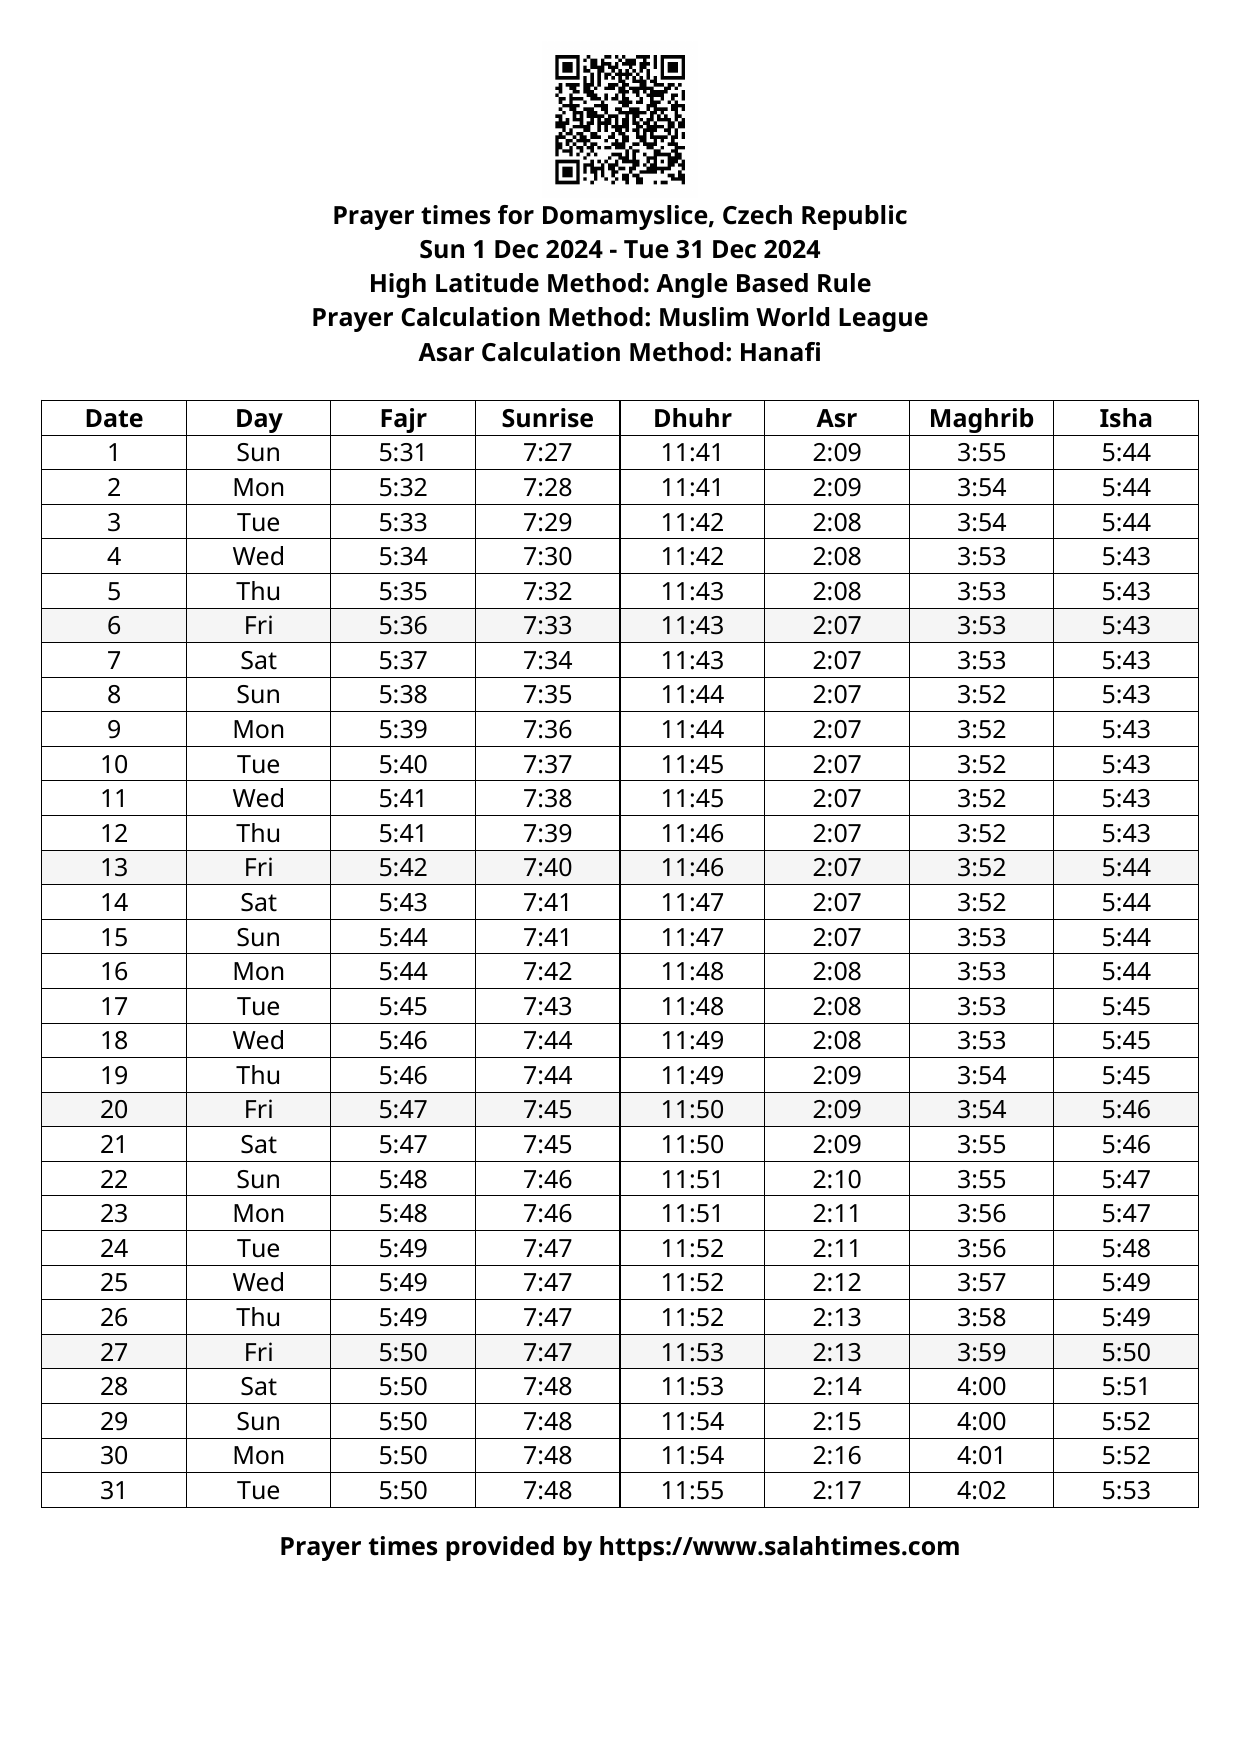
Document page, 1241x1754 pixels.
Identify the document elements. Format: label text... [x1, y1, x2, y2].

table_cell 7:44 [476, 1024, 619, 1057]
table_cell 25 [42, 1266, 186, 1299]
table_cell Thu [187, 574, 330, 607]
table_cell 9 [42, 712, 186, 746]
table_cell Thu [187, 1300, 330, 1334]
table_cell 5:47 [331, 1127, 475, 1161]
table_cell 2:13 [765, 1335, 909, 1368]
table_cell 3:56 [910, 1231, 1053, 1264]
table_cell 4:00 [910, 1369, 1053, 1403]
table_cell 2 [42, 470, 186, 504]
text Sun 1 Dec 2024 - Tue 31 Dec 2024 [42, 232, 1198, 266]
table_header Date [42, 401, 186, 434]
table_cell 3:52 [910, 712, 1053, 746]
table_cell 11:49 [621, 1058, 764, 1092]
table_cell 7:44 [476, 1058, 619, 1092]
text Prayer times for Domamyslice, Czech Republic [42, 198, 1198, 232]
table_cell Sun [187, 436, 330, 469]
table_cell 5:44 [1054, 885, 1198, 919]
table_cell 3:53 [910, 574, 1053, 607]
table_cell Thu [187, 1058, 330, 1092]
table_cell 5:43 [1054, 678, 1198, 711]
table_cell 3:53 [910, 989, 1053, 1022]
table_cell Sun [187, 678, 330, 711]
table_cell 5:52 [1054, 1404, 1198, 1437]
text Prayer times provided by https://www.salahtimes.com [42, 1528, 1198, 1563]
table_cell 5:44 [1054, 954, 1198, 988]
table_cell 2:07 [765, 643, 909, 677]
table_cell 11:52 [621, 1300, 764, 1334]
table_cell 2:08 [765, 574, 909, 607]
table_cell 11:46 [621, 851, 764, 884]
table_cell 3:54 [910, 470, 1053, 504]
table_cell 5:49 [1054, 1266, 1198, 1299]
table_cell Fri [187, 1093, 330, 1126]
table_cell 2:09 [765, 1127, 909, 1161]
table_cell 11:48 [621, 989, 764, 1022]
table_cell 7:33 [476, 609, 619, 642]
table_header Fajr [331, 401, 475, 434]
table_cell 5:45 [1054, 989, 1198, 1022]
table_cell 5:52 [1054, 1439, 1198, 1472]
table_cell 2:08 [765, 954, 909, 988]
table_cell 11:54 [621, 1439, 764, 1472]
table_cell 7:46 [476, 1162, 619, 1195]
table_cell 29 [42, 1404, 186, 1437]
table_cell Mon [187, 712, 330, 746]
table_cell Fri [187, 609, 330, 642]
table_cell 3:52 [910, 678, 1053, 711]
table_cell Mon [187, 1439, 330, 1472]
table_cell 7:45 [476, 1093, 619, 1126]
table_cell 5 [42, 574, 186, 607]
table_cell 24 [42, 1231, 186, 1264]
table_cell Wed [187, 539, 330, 573]
table_cell 5:34 [331, 539, 475, 573]
table_cell 7:47 [476, 1335, 619, 1368]
table_cell 7:48 [476, 1439, 619, 1472]
table_cell 2:07 [765, 678, 909, 711]
table_cell 11:41 [621, 470, 764, 504]
table_cell 5:48 [1054, 1231, 1198, 1264]
table_cell 5:44 [1054, 851, 1198, 884]
table_cell 2:07 [765, 712, 909, 746]
table_cell 7:47 [476, 1300, 619, 1334]
table_cell 5:32 [331, 470, 475, 504]
table_cell 7:40 [476, 851, 619, 884]
table_cell 3:53 [910, 954, 1053, 988]
table_cell 30 [42, 1439, 186, 1472]
table_cell 5:48 [331, 1162, 475, 1195]
table_cell 11:50 [621, 1093, 764, 1126]
table_cell 5:53 [1054, 1473, 1198, 1507]
table_cell 3:52 [910, 747, 1053, 780]
table_cell 7:28 [476, 470, 619, 504]
table_cell 7:27 [476, 436, 619, 469]
table_cell 26 [42, 1300, 186, 1334]
table_cell 5:49 [331, 1266, 475, 1299]
table_cell 11:53 [621, 1369, 764, 1403]
table_cell 5:51 [1054, 1369, 1198, 1403]
table_cell 11:48 [621, 954, 764, 988]
table_cell 3:53 [910, 539, 1053, 573]
table_cell 3:58 [910, 1300, 1053, 1334]
table_cell 2:07 [765, 851, 909, 884]
table_cell 5:44 [1054, 920, 1198, 953]
table_cell 5:50 [331, 1473, 475, 1507]
table_cell Mon [187, 470, 330, 504]
table_cell Tue [187, 989, 330, 1022]
table_cell 2:07 [765, 609, 909, 642]
table_cell 7:43 [476, 989, 619, 1022]
table_cell 22 [42, 1162, 186, 1195]
table_header Isha [1054, 401, 1198, 434]
table_cell Tue [187, 1231, 330, 1264]
table_cell Sun [187, 920, 330, 953]
table_cell 2:10 [765, 1162, 909, 1195]
table_cell 11:45 [621, 781, 764, 815]
table_cell 3:54 [910, 1093, 1053, 1126]
table_cell 5:36 [331, 609, 475, 642]
table_cell 5:43 [1054, 781, 1198, 815]
table_cell 2:13 [765, 1300, 909, 1334]
table_cell Wed [187, 1266, 330, 1299]
table_cell 3:53 [910, 609, 1053, 642]
table_cell 7:42 [476, 954, 619, 988]
table_cell 2:07 [765, 747, 909, 780]
table_cell 5:49 [331, 1231, 475, 1264]
table_cell 11:43 [621, 574, 764, 607]
table_cell 3:53 [910, 1024, 1053, 1057]
table_cell 7:30 [476, 539, 619, 573]
table_cell 3:55 [910, 1162, 1053, 1195]
table_cell 2:09 [765, 1058, 909, 1092]
table_cell 7:35 [476, 678, 619, 711]
table_cell Fri [187, 851, 330, 884]
table_cell 2:15 [765, 1404, 909, 1437]
table_cell 15 [42, 920, 186, 953]
table_cell 11:46 [621, 816, 764, 849]
table_cell 7:46 [476, 1196, 619, 1230]
table_cell 3:52 [910, 816, 1053, 849]
table_cell 2:16 [765, 1439, 909, 1472]
table_cell 3:54 [910, 1058, 1053, 1092]
table_cell 11:53 [621, 1335, 764, 1368]
text High Latitude Method: Angle Based Rule [42, 266, 1198, 300]
table_cell 3:54 [910, 505, 1053, 538]
table_cell 11:44 [621, 678, 764, 711]
table_cell 12 [42, 816, 186, 849]
table_cell 5:50 [331, 1404, 475, 1437]
table_cell 4:01 [910, 1439, 1053, 1472]
table_cell 1 [42, 436, 186, 469]
table_cell 5:38 [331, 678, 475, 711]
table_cell 5:47 [1054, 1196, 1198, 1230]
table_cell 2:08 [765, 539, 909, 573]
table_cell 5:39 [331, 712, 475, 746]
table_cell 5:50 [331, 1335, 475, 1368]
table_cell 5:49 [1054, 1300, 1198, 1334]
table_cell 14 [42, 885, 186, 919]
table_cell 11:49 [621, 1024, 764, 1057]
table_cell 11:41 [621, 436, 764, 469]
table_cell 3:53 [910, 643, 1053, 677]
table_cell 18 [42, 1024, 186, 1057]
table_cell 11:51 [621, 1162, 764, 1195]
table_cell 20 [42, 1093, 186, 1126]
table_cell Mon [187, 1196, 330, 1230]
table_cell 7:47 [476, 1231, 619, 1264]
table_cell 3:52 [910, 781, 1053, 815]
table_cell 5:35 [331, 574, 475, 607]
table_cell 5:50 [331, 1439, 475, 1472]
table_cell 19 [42, 1058, 186, 1092]
text Prayer Calculation Method: Muslim World League [42, 300, 1198, 334]
table_cell 16 [42, 954, 186, 988]
table_cell 3:55 [910, 1127, 1053, 1161]
table_cell 11:45 [621, 747, 764, 780]
table_cell Mon [187, 954, 330, 988]
table_cell Tue [187, 505, 330, 538]
table_cell 5:45 [1054, 1058, 1198, 1092]
table_cell 5:48 [331, 1196, 475, 1230]
table_cell 2:07 [765, 885, 909, 919]
table_cell 31 [42, 1473, 186, 1507]
table_cell 27 [42, 1335, 186, 1368]
table_cell 10 [42, 747, 186, 780]
table_cell 2:11 [765, 1231, 909, 1264]
table_cell 13 [42, 851, 186, 884]
table_cell 3:59 [910, 1335, 1053, 1368]
table_cell Sun [187, 1404, 330, 1437]
table_cell 7:41 [476, 885, 619, 919]
table_cell 3:53 [910, 920, 1053, 953]
table_header Maghrib [910, 401, 1053, 434]
table_cell 11:52 [621, 1266, 764, 1299]
table_cell 5:43 [1054, 539, 1198, 573]
table_cell 7:47 [476, 1266, 619, 1299]
table_header Sunrise [476, 401, 619, 434]
table_cell 5:45 [331, 989, 475, 1022]
table_cell 5:49 [331, 1300, 475, 1334]
table_cell 2:12 [765, 1266, 909, 1299]
table_cell 28 [42, 1369, 186, 1403]
table_cell Wed [187, 1024, 330, 1057]
table_cell 7:48 [476, 1473, 619, 1507]
table_cell 5:50 [1054, 1335, 1198, 1368]
table_cell 2:08 [765, 505, 909, 538]
table_cell Sat [187, 643, 330, 677]
table_cell 3:55 [910, 436, 1053, 469]
table_cell 2:09 [765, 470, 909, 504]
table_cell 11:51 [621, 1196, 764, 1230]
table_cell 2:09 [765, 1093, 909, 1126]
table_cell 5:37 [331, 643, 475, 677]
table_cell 11:47 [621, 920, 764, 953]
table_cell 3:57 [910, 1266, 1053, 1299]
table_cell 4:00 [910, 1404, 1053, 1437]
table_cell 4:02 [910, 1473, 1053, 1507]
table_cell 5:43 [1054, 816, 1198, 849]
table_cell 3:52 [910, 851, 1053, 884]
table_cell Fri [187, 1335, 330, 1368]
table_cell 5:43 [1054, 574, 1198, 607]
table_cell Thu [187, 816, 330, 849]
table_cell 3:52 [910, 885, 1053, 919]
table_cell 7:41 [476, 920, 619, 953]
table_cell 2:09 [765, 436, 909, 469]
table_cell 11:43 [621, 643, 764, 677]
table_cell 17 [42, 989, 186, 1022]
table_cell 5:46 [1054, 1093, 1198, 1126]
table_cell 5:42 [331, 851, 475, 884]
table_cell 4 [42, 539, 186, 573]
table_cell 5:44 [1054, 505, 1198, 538]
table_cell 11:47 [621, 885, 764, 919]
table_cell 11:43 [621, 609, 764, 642]
table_cell 3:56 [910, 1196, 1053, 1230]
table_cell 5:50 [331, 1369, 475, 1403]
table_cell 5:44 [1054, 436, 1198, 469]
table_cell 7 [42, 643, 186, 677]
table_cell 7:48 [476, 1404, 619, 1437]
table_cell 2:08 [765, 989, 909, 1022]
table_cell Wed [187, 781, 330, 815]
table_header Asr [765, 401, 909, 434]
table_header Day [187, 401, 330, 434]
table_cell 2:07 [765, 816, 909, 849]
table_cell 2:07 [765, 920, 909, 953]
table_cell 5:31 [331, 436, 475, 469]
table_cell Sat [187, 1127, 330, 1161]
table_cell Sat [187, 1369, 330, 1403]
table_cell 21 [42, 1127, 186, 1161]
text Asar Calculation Method: Hanafi [42, 334, 1198, 368]
table_cell Tue [187, 747, 330, 780]
table_cell 11:42 [621, 539, 764, 573]
table_cell 5:43 [1054, 712, 1198, 746]
table_header Dhuhr [621, 401, 764, 434]
table_cell 5:33 [331, 505, 475, 538]
table_cell 11:44 [621, 712, 764, 746]
table_cell 7:34 [476, 643, 619, 677]
table_cell 2:14 [765, 1369, 909, 1403]
table_cell 2:08 [765, 1024, 909, 1057]
table_cell 11:52 [621, 1231, 764, 1264]
table_cell 11:50 [621, 1127, 764, 1161]
table_cell 5:43 [331, 885, 475, 919]
table_cell 5:45 [1054, 1024, 1198, 1057]
table_cell 5:41 [331, 781, 475, 815]
table_cell 5:40 [331, 747, 475, 780]
table_cell 11:42 [621, 505, 764, 538]
table_cell 11 [42, 781, 186, 815]
table_cell 5:46 [331, 1024, 475, 1057]
table_cell 11:54 [621, 1404, 764, 1437]
table_cell Sun [187, 1162, 330, 1195]
table_cell 5:43 [1054, 609, 1198, 642]
table_cell 23 [42, 1196, 186, 1230]
table_cell 2:17 [765, 1473, 909, 1507]
table_cell Sat [187, 885, 330, 919]
table_cell 5:44 [331, 954, 475, 988]
table_cell 5:47 [331, 1093, 475, 1126]
table_cell 7:29 [476, 505, 619, 538]
table_cell 5:46 [331, 1058, 475, 1092]
table_cell 11:55 [621, 1473, 764, 1507]
table_cell 8 [42, 678, 186, 711]
table_cell 3 [42, 505, 186, 538]
table_cell Tue [187, 1473, 330, 1507]
table_cell 5:43 [1054, 643, 1198, 677]
table_cell 5:44 [331, 920, 475, 953]
table_cell 2:07 [765, 781, 909, 815]
table_cell 7:39 [476, 816, 619, 849]
table_cell 5:43 [1054, 747, 1198, 780]
table_cell 7:36 [476, 712, 619, 746]
table_cell 7:48 [476, 1369, 619, 1403]
table_cell 7:32 [476, 574, 619, 607]
table_cell 2:11 [765, 1196, 909, 1230]
table_cell 5:44 [1054, 470, 1198, 504]
table_cell 6 [42, 609, 186, 642]
table_cell 7:45 [476, 1127, 619, 1161]
picture [542, 41, 699, 198]
table_cell 7:37 [476, 747, 619, 780]
table_cell 5:41 [331, 816, 475, 849]
table_cell 7:38 [476, 781, 619, 815]
table_cell 5:46 [1054, 1127, 1198, 1161]
table_cell 5:47 [1054, 1162, 1198, 1195]
